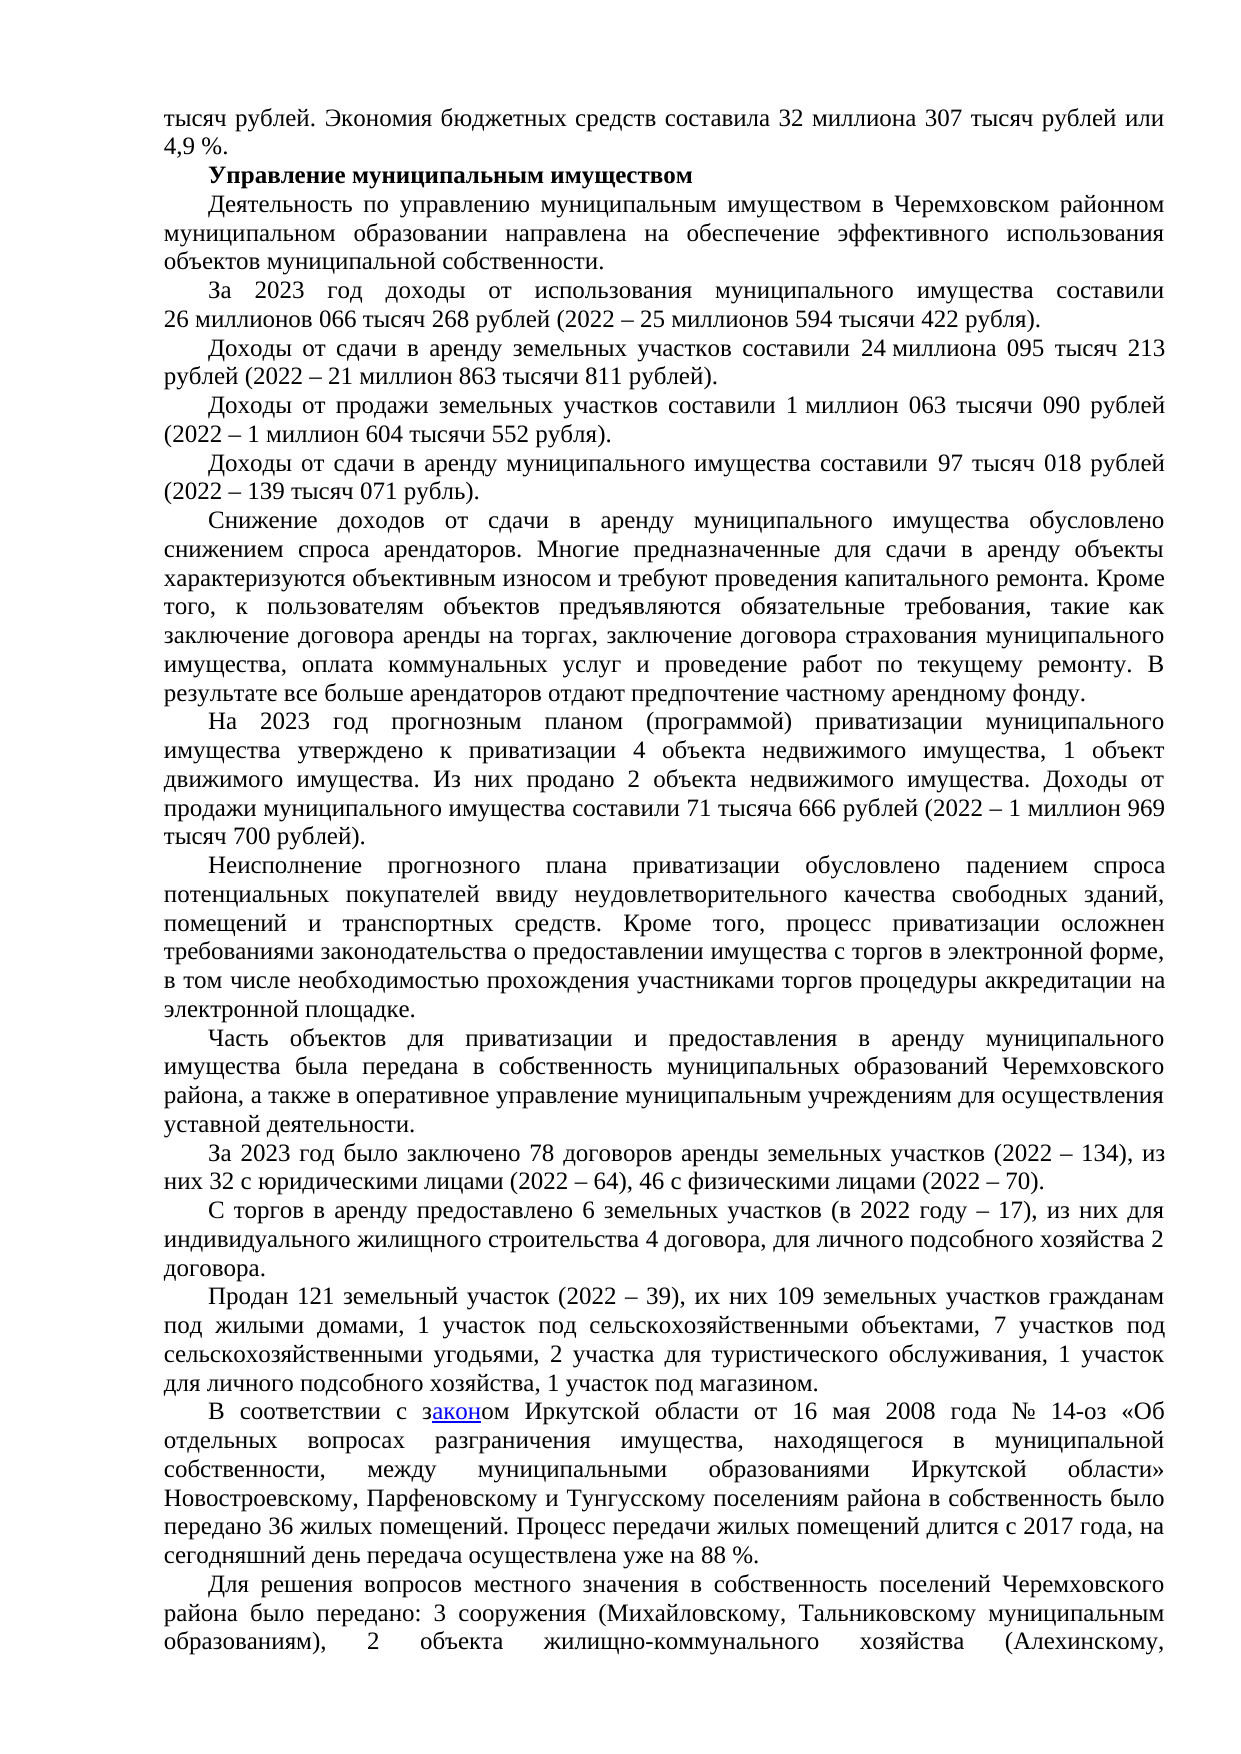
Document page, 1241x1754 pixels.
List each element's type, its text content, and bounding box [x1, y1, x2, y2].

text За 2023 год доходы от использования муниципального имущества составили 26 миллионов 066 тысяч 268 рублей (2022 – 25 миллионов 594 тысячи 422 рубля). [164, 275, 1165, 333]
text С торгов в аренду предоставлено 6 земельных участков (в 2022 году – 17), из них для индивидуального жилищного строительства 4 договора, для личного подсобного хозяйства 2 договора. [164, 1195, 1165, 1281]
text Доходы от сдачи в аренду муниципального имущества составили 97 тысяч 018 рублей (2022 – 139 тысяч 071 рубль). [164, 448, 1165, 505]
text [164, 103, 1165, 160]
text Доходы от сдачи в аренду земельных участков составили 24 миллиона 095 тысяч 213 рублей (2022 – 21 миллион 863 тысячи 811 рублей). [164, 333, 1165, 390]
text Управление муниципальным имуществом [164, 160, 1165, 189]
text Продан 121 земельный участок (2022 – 39), их них 109 земельных участков гражданам под жилыми домами, 1 участок под сельскохозяйственными объектами, 7 участков под сельскохозяйственными угодьями, 2 участка для туристического обслуживания, 1 участок для личного подсобного хозяйства, 1 участок под магазином. [164, 1281, 1165, 1396]
text Снижение доходов от сдачи в аренду муниципального имущества обусловлено снижением спроса арендаторов. Многие предназначенные для сдачи в аренду объекты характеризуются объективным износом и требуют проведения капитального ремонта. Кроме того, к пользователям объектов предъявляются обязательные требования, такие как заключение договора аренды на торгах, заключение договора страхования муниципального имущества, оплата коммунальных услуг и проведение работ по текущему ремонту. В результате все больше арендаторов отдают предпочтение частному арендному фонду. [164, 505, 1165, 706]
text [164, 1569, 1165, 1655]
text Доходы от продажи земельных участков составили 1 миллион 063 тысячи 090 рублей (2022 – 1 миллион 604 тысячи 552 рубля). [164, 390, 1165, 448]
text За 2023 год было заключено 78 договоров аренды земельных участков (2022 – 134), из них 32 с юридическими лицами (2022 – 64), 46 с физическими лицами (2022 – 70). [164, 1138, 1165, 1195]
text На 2023 год прогнозным планом (программой) приватизации муниципального имущества утверждено к приватизации 4 объекта недвижимого имущества, 1 объект движимого имущества. Из них продано 2 объекта недвижимого имущества. Доходы от продажи муниципального имущества составили 71 тысяча 666 рублей (2022 – 1 миллион 969 тысяч 700 рублей). [164, 706, 1165, 850]
text Часть объектов для приватизации и предоставления в аренду муниципального имущества была передана в собственность муниципальных образований Черемховского района, а также в оперативное управление муниципальным учреждениям для осуществления уставной деятельности. [164, 1023, 1165, 1138]
text В соответствии с законом Иркутской области от 16 мая 2008 года № 14-оз «Об отдельных вопросах разграничения имущества, находящегося в муниципальной собственности, между муниципальными образованиями Иркутской области» Новостроевскому, Парфеновскому и Тунгусскому поселениям района в собственность было передано 36 жилых помещений. Процесс передачи жилых помещений длится с 2017 года, на сегодняшний день передача осуществлена уже на 88 %. [164, 1396, 1165, 1569]
text Неисполнение прогнозного плана приватизации обусловлено падением спроса потенциальных покупателей ввиду неудовлетворительного качества свободных зданий, помещений и транспортных средств. Кроме того, процесс приватизации осложнен требованиями законодательства о предоставлении имущества с торгов в электронной форме, в том числе необходимостью прохождения участниками торгов процедуры аккредитации на электронной площадке. [164, 850, 1165, 1023]
text Деятельность по управлению муниципальным имуществом в Черемховском районном муниципальном образовании направлена на обеспечение эффективного использования объектов муниципальной собственности. [164, 189, 1165, 275]
